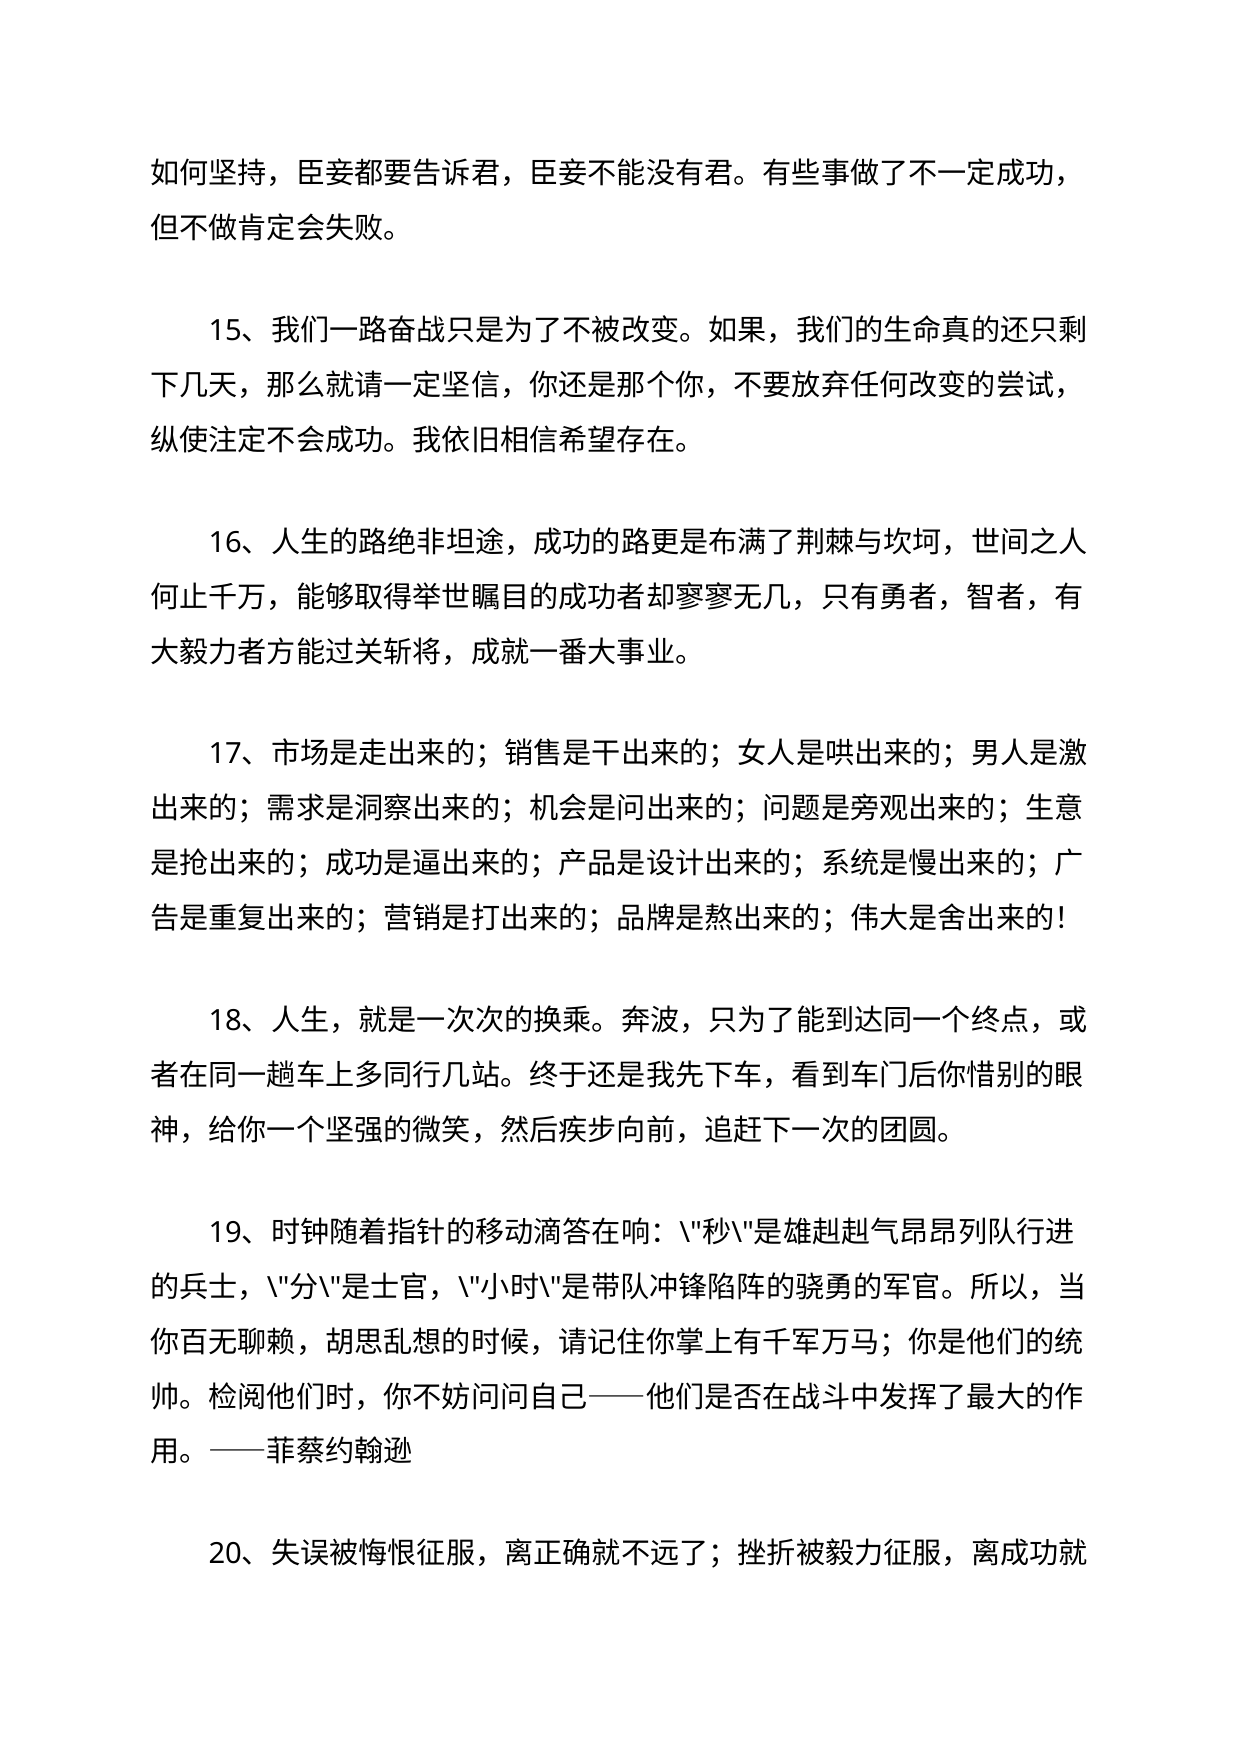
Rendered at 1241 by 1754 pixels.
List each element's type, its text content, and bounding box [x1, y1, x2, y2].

text 17、市场是走出来的；销售是干出来的；女人是哄出来的；男人是激出来的；需求是洞察出来的；机会是问出来的；问题是旁观出来的；生意是抢出来的；成功是逼出来的；产品是设计出来的；系统是慢出来的；广告是重复出来的；营销是打出来的；品牌是熬出来的；伟大是舍出来的！ [150, 730, 1090, 937]
text 18、人生，就是一次次的换乘。奔波，只为了能到达同一个终点，或者在同一趟车上多同行几站。终于还是我先下车，看到车门后你惜别的眼神，给你一个坚强的微笑，然后疾步向前，追赶下一次的团圆。 [150, 997, 1090, 1149]
text 15、我们一路奋战只是为了不被改变。如果，我们的生命真的还只剩下几天，那么就请一定坚信，你还是那个你，不要放弃任何改变的尝试，纵使注定不会成功。我依旧相信希望存在。 [150, 307, 1090, 459]
text 16、人生的路绝非坦途，成功的路更是布满了荆棘与坎坷，世间之人何止千万，能够取得举世瞩目的成功者却寥寥无几，只有勇者，智者，有大毅力者方能过关斩将，成就一番大事业。 [150, 518, 1090, 671]
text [150, 1530, 1090, 1572]
text 19、时钟随着指针的移动滴答在响：\"秒\"是雄赳赳气昂昂列队行进的兵士，\"分\"是士官，\"小时\"是带队冲锋陷阵的骁勇的军官。所以，当你百无聊赖，胡思乱想的时候，请记住你掌上有千军万马；你是他们的统帅。检阅他们时，你不妨问问自己——他们是否在战斗中发挥了最大的作用。——菲蔡约翰逊 [150, 1208, 1090, 1470]
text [150, 150, 1090, 247]
